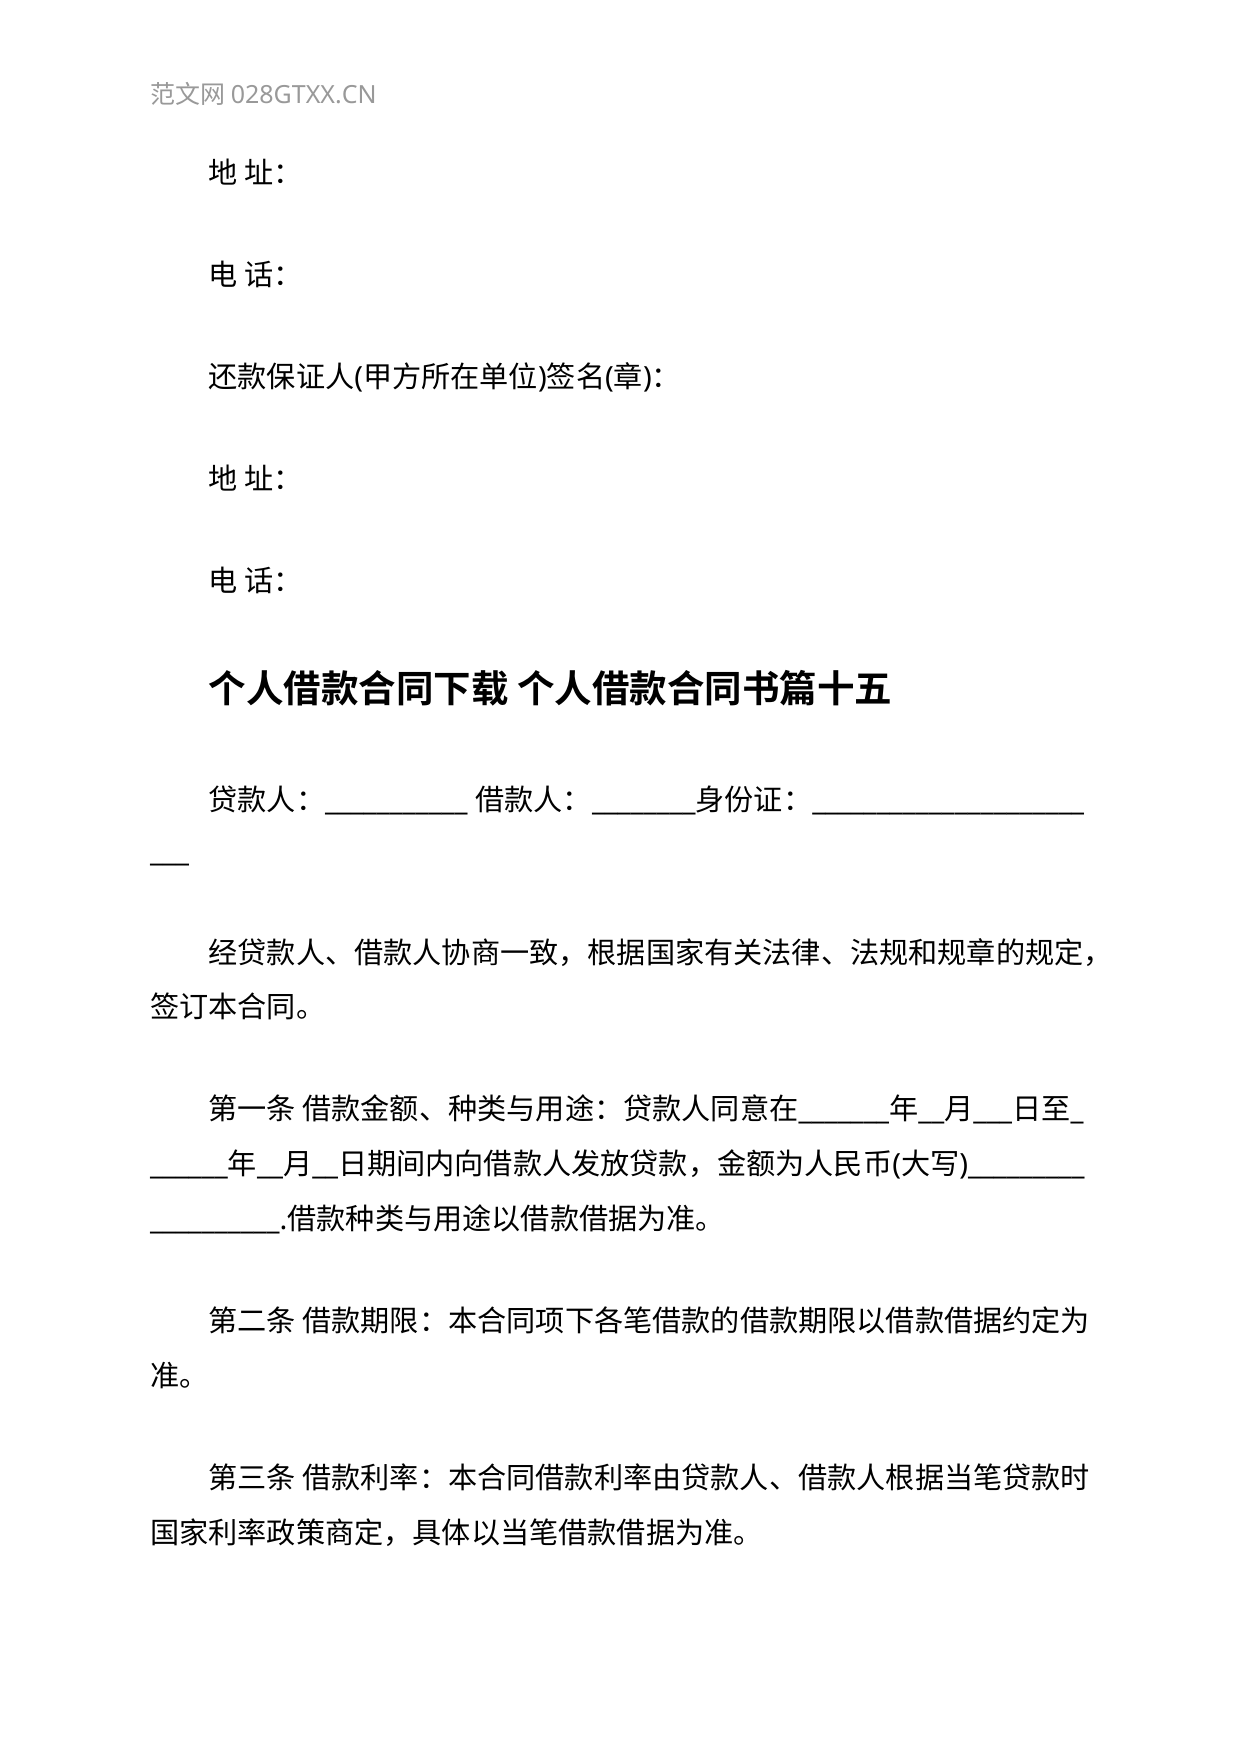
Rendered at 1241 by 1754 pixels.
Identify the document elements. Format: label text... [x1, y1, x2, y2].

text 第二条 借款期限：本合同项下各笔借款的借款期限以借款借据约定为准。 [150, 1298, 1090, 1395]
text 地 址： [150, 150, 1090, 192]
text 还款保证人(甲方所在单位)签名(章)： [150, 353, 1090, 396]
text 贷款人：___________ 借款人：________身份证：________________________ [150, 776, 1090, 870]
text 个人借款合同下载 个人借款合同书篇十五 [150, 659, 1090, 713]
text 第一条 借款金额、种类与用途：贷款人同意在_______年__月___日至_______年__月__日期间内向借款人发放贷款，金额为人民币(大写)___________________.借款种类与用途以借款借据为准。 [150, 1086, 1090, 1238]
text 电 话： [150, 557, 1090, 599]
text 电 话： [150, 252, 1090, 294]
text 经贷款人、借款人协商一致，根据国家有关法律、法规和规章的规定，签订本合同。 [150, 929, 1090, 1026]
text 第三条 借款利率：本合同借款利率由贷款人、借款人根据当笔贷款时国家利率政策商定，具体以当笔借款借据为准。 [150, 1454, 1090, 1552]
text 地 址： [150, 456, 1090, 498]
